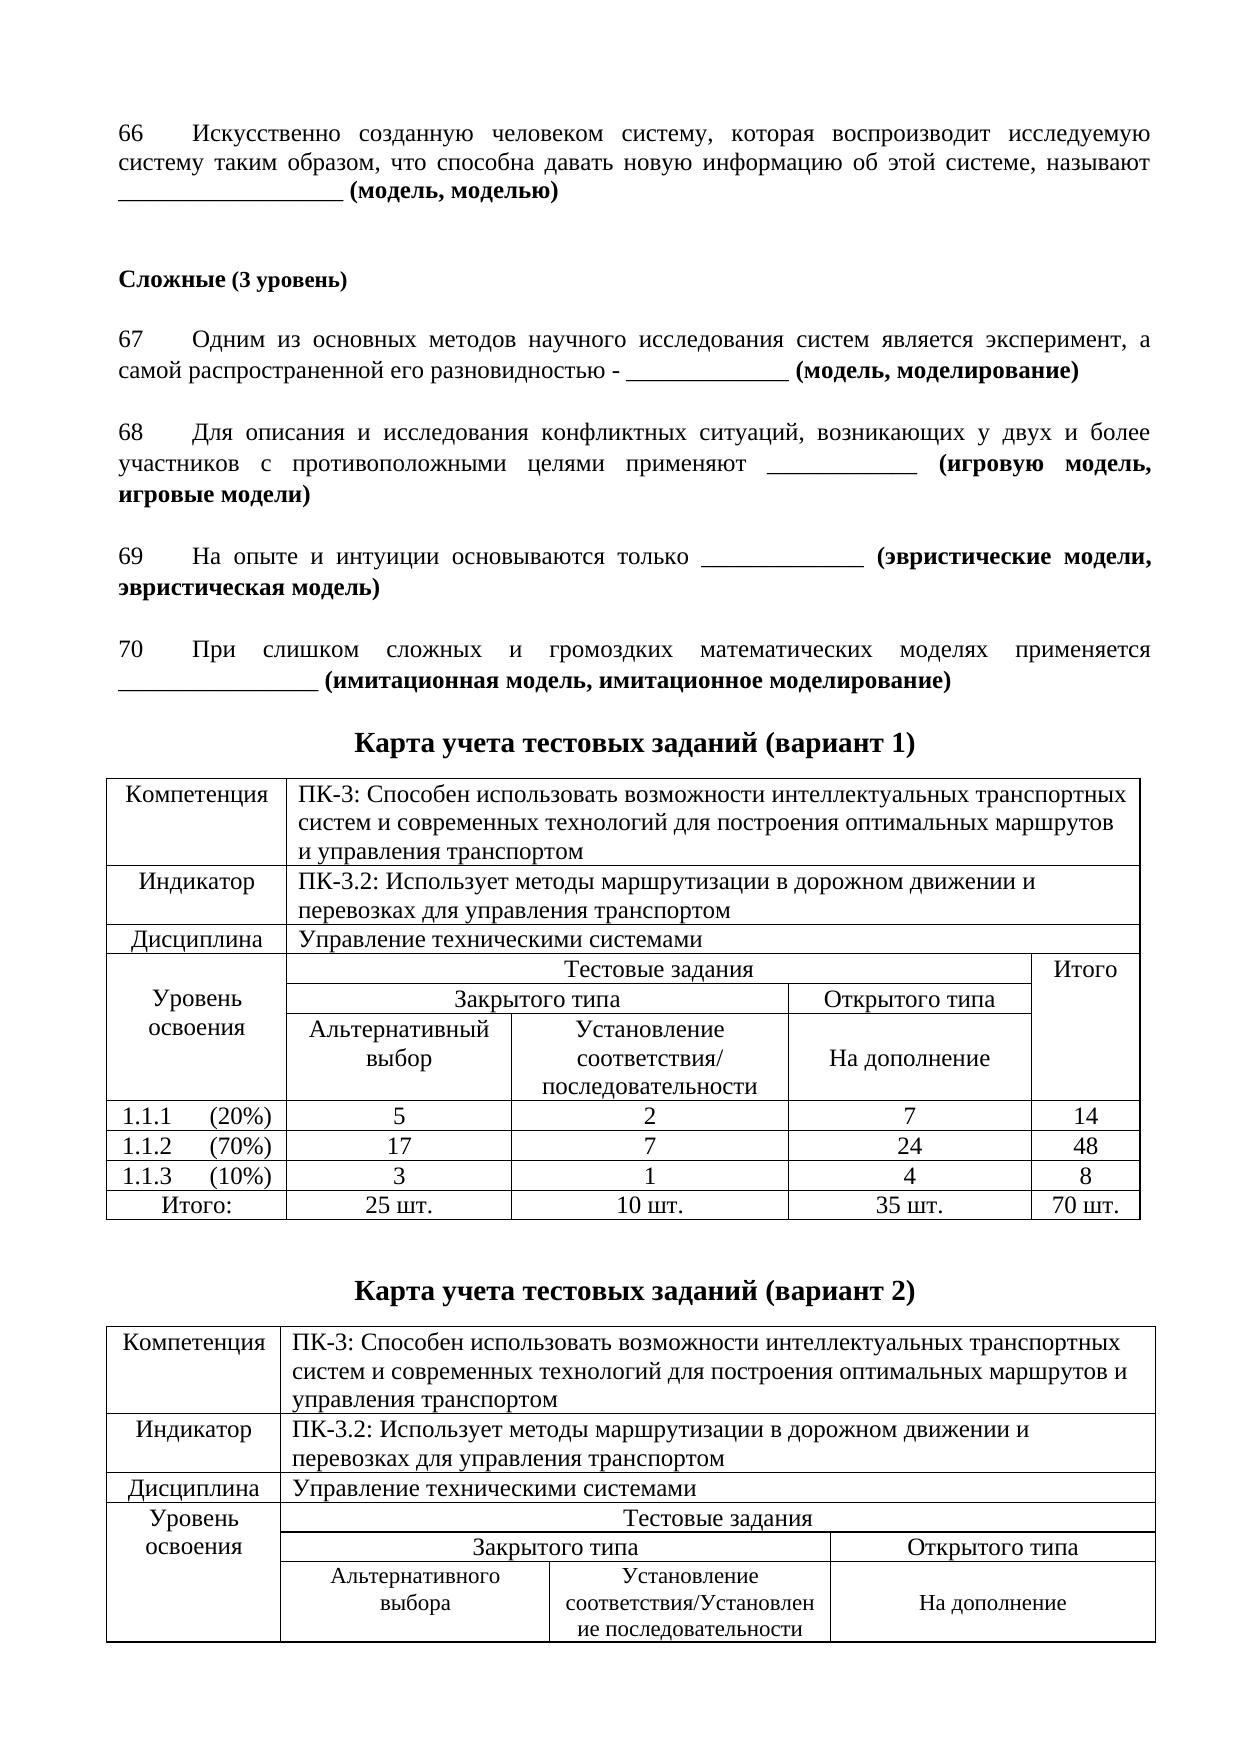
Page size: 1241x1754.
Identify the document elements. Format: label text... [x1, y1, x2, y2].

table_cell На дополнение [831, 1562, 1155, 1641]
text 70 При слишком сложных и громоздких математических моделях применяется ________________ (имитационная модель, имитационное моделирование) [118, 634, 1152, 694]
table_cell 7 [789, 1101, 1031, 1130]
text 66 Искусственно созданную человеком систему, которая воспроизводит исследуемую систему таким образом, что способна давать новую информацию об этой системе, называют __________________ (модель, моделью) [118, 118, 1152, 204]
text Карта учета тестовых заданий (вариант 1) [118, 725, 1152, 758]
table_cell Дисциплина [107, 1473, 280, 1502]
table_cell 17 [287, 1131, 511, 1160]
table_cell Закрытого типа [287, 984, 788, 1013]
table_cell 4 [789, 1161, 1031, 1189]
table_header Компетенция [107, 1327, 280, 1413]
table_cell Альтернативный выбор [287, 1014, 511, 1100]
table_cell Индикатор [107, 1414, 280, 1472]
table_cell 2 [512, 1101, 788, 1130]
table_cell 3 [287, 1161, 511, 1189]
table_cell 1.1.3 (10%) [107, 1161, 286, 1189]
text 68 Для описания и исследования конфликтных ситуаций, возникающих у двух и более участников с противоположными целями применяют ____________ (игровую модель, игровые модели) [118, 417, 1152, 508]
table_header ПК-3: Способен использовать возможности интеллектуальных транспортных систем и современных технологий для построения оптимальных маршрутов и управления транспортом [281, 1327, 1155, 1413]
table_cell 35 шт. [789, 1191, 1031, 1219]
table_cell На дополнение [789, 1014, 1031, 1100]
table_cell Итого: [107, 1191, 286, 1219]
table_cell Управление техническими системами [287, 925, 1139, 953]
text Карта учета тестовых заданий (вариант 2) [118, 1273, 1152, 1307]
table_cell Тестовые задания [281, 1503, 1155, 1531]
table_cell ПК-3.2: Использует методы маршрутизации в дорожном движении и перевозках для управления транспортом [287, 866, 1139, 923]
table_cell 1 [512, 1161, 788, 1189]
table_cell Тестовые задания [287, 954, 1031, 983]
table_header Компетенция [107, 779, 286, 865]
table_cell 8 [1032, 1161, 1139, 1189]
table_cell Открытого типа [789, 984, 1031, 1013]
table_cell Установление соответствия/ последовательности [512, 1014, 788, 1100]
table_cell 5 [287, 1101, 511, 1130]
table_header ПК-3: Способен использовать возможности интеллектуальных транспортных систем и современных технологий для построения оптимальных маршрутов и управления транспортом [287, 779, 1139, 865]
table_cell 70 шт. [1032, 1191, 1139, 1219]
table_cell Управление техническими системами [281, 1473, 1155, 1502]
table_cell Альтернативного выбора [281, 1562, 549, 1641]
table_cell Дисциплина [107, 925, 286, 953]
table_cell 24 [789, 1131, 1031, 1160]
table_cell ПК-3.2: Использует методы маршрутизации в дорожном движении и перевозках для управления транспортом [281, 1414, 1155, 1472]
table_cell 48 [1032, 1131, 1139, 1160]
text 69 На опыте и интуиции основываются только _____________ (эвристические модели, эвристическая модель) [118, 541, 1152, 601]
table_cell Индикатор [107, 866, 286, 923]
table_cell Уровень освоения [107, 954, 286, 1100]
table_cell 1.1.2 (70%) [107, 1131, 286, 1160]
table_cell 25 шт. [287, 1191, 511, 1219]
table_cell 1.1.1 (20%) [107, 1101, 286, 1130]
text 67 Одним из основных методов научного исследования систем является эксперимент, а самой распространенной его разновидностью - _____________ (модель, моделирование) [118, 324, 1152, 383]
table_cell 14 [1032, 1101, 1139, 1130]
table_cell Итого [1032, 954, 1139, 1100]
table_cell Установление соответствия/Установление последовательности [550, 1562, 830, 1641]
text Сложные (3 уровень) [118, 264, 1152, 293]
table_cell 7 [512, 1131, 788, 1160]
table_cell Уровень освоения [107, 1503, 280, 1641]
table_cell Открытого типа [831, 1533, 1155, 1561]
table_cell Закрытого типа [281, 1533, 830, 1561]
table_cell 10 шт. [512, 1191, 788, 1219]
